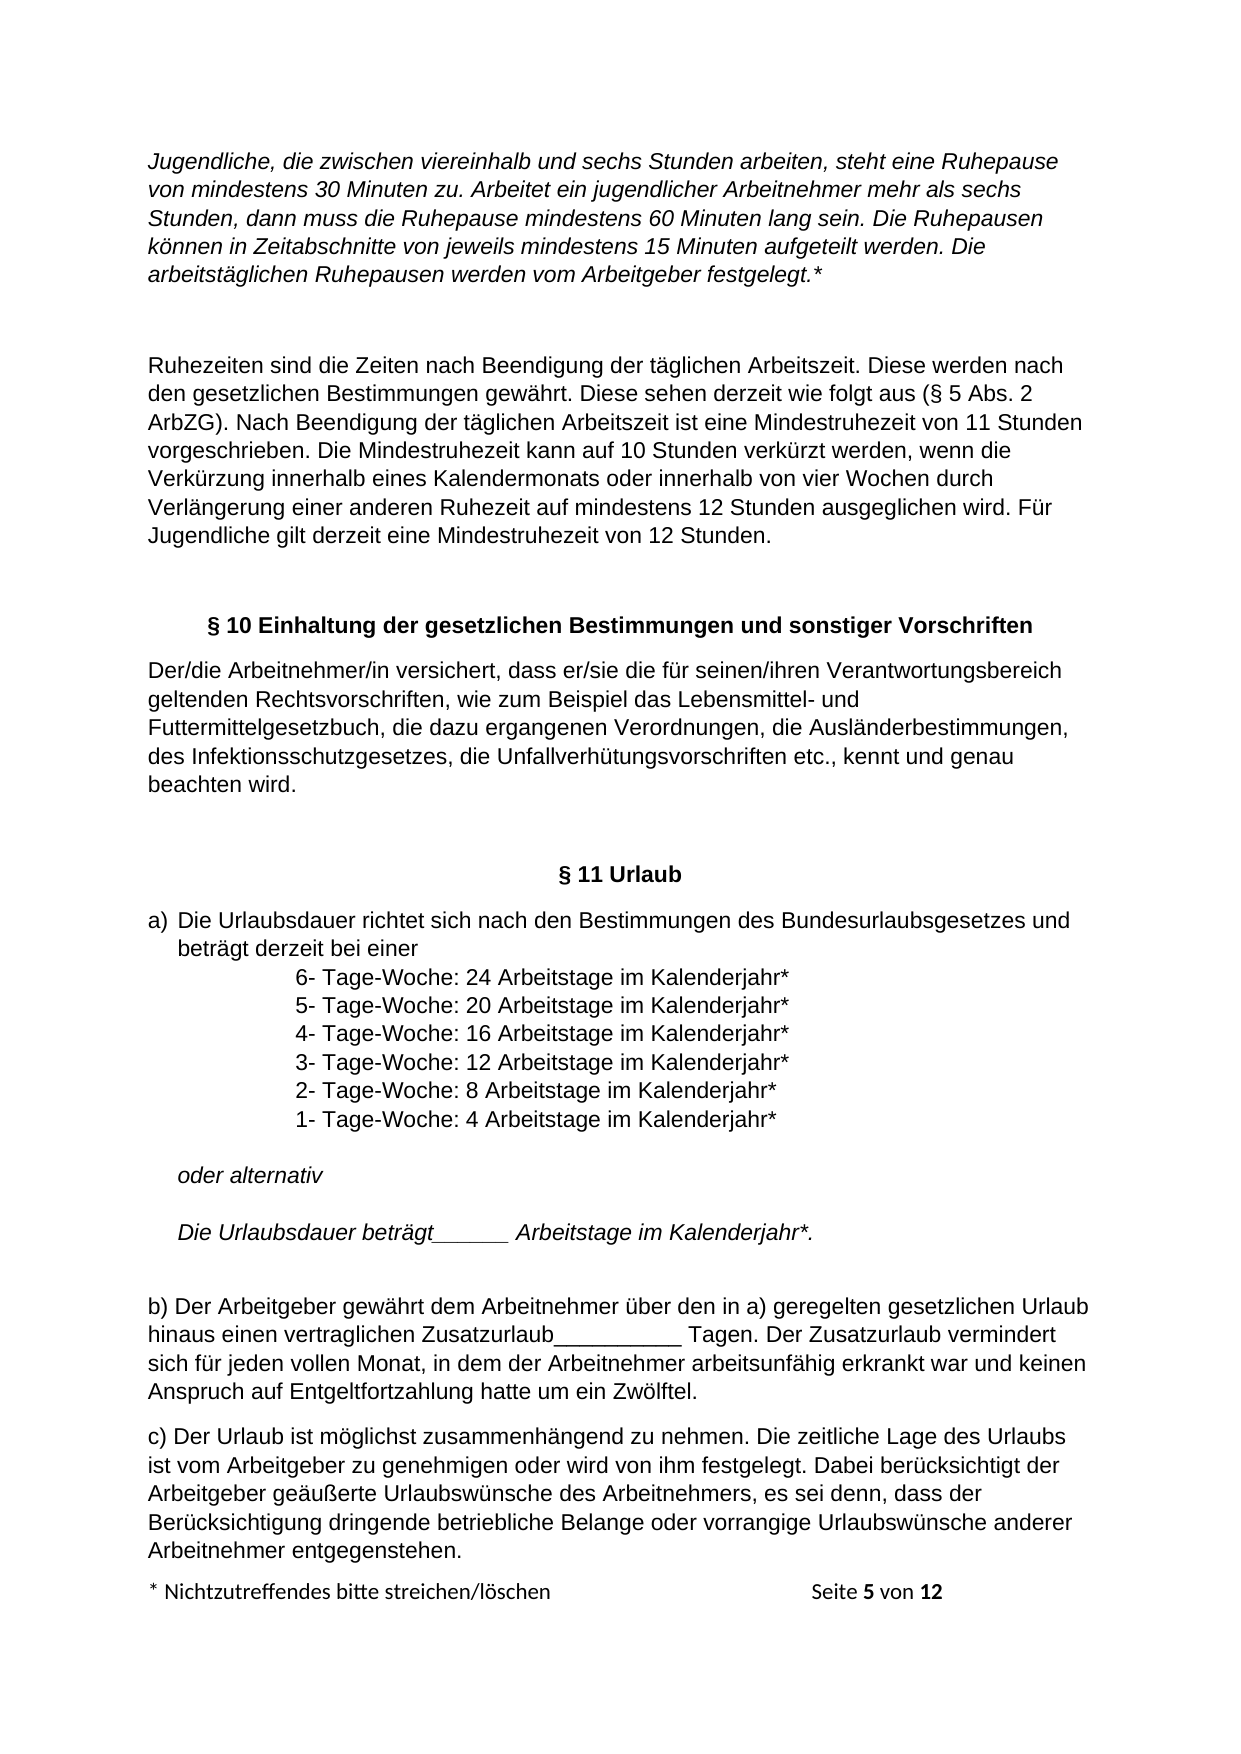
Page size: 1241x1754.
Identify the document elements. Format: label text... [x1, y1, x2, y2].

list 6- Tage-Woche: 24 Arbeitstage im Kalenderjahr* [177, 963, 1093, 990]
text b) Der Arbeitgeber gewährt dem Arbeitnehmer über den in a) geregelten gesetzlichen Urlaub hinaus einen vertraglichen Zusatzurlaub__________ Tagen. Der Zusatzurlaub vermindert sich für jeden vollen Monat, in dem der Arbeitnehmer arbeitsunfähig erkrankt war und keinen Anspruch auf Entgeltfortzahlung hatte um ein Zwölftel. [148, 1264, 1093, 1404]
text § 10 Einhaltung der gesetzlichen Bestimmungen und sonstiger Vorschriften [148, 612, 1093, 639]
text c) Der Urlaub ist möglichst zusammenhängend zu nehmen. Die zeitliche Lage des Urlaubs ist vom Arbeitgeber zu genehmigen oder wird von ihm festgelegt. Dabei berücksichtigt der Arbeitgeber geäußerte Urlaubswünsche des Arbeitnehmers, es sei denn, dass der Berücksichtigung dringende betriebliche Belange oder vorrangige Urlaubswünsche anderer Arbeitnehmer entgegenstehen. [148, 1423, 1093, 1563]
list oder alternativ [177, 1162, 1093, 1189]
text § 11 Urlaub [148, 861, 1093, 888]
list 5- Tage-Woche: 20 Arbeitstage im Kalenderjahr* 4- Tage-Woche: 16 Arbeitstage im Kalenderjahr* 3- Tage-Woche: 12 Arbeitstage im Kalenderjahr* 2- Tage-Woche: 8 Arbeitstage im Kalenderjahr* 1- Tage-Woche: 4 Arbeitstage im Kalenderjahr* [177, 992, 1093, 1132]
list Die Urlaubsdauer beträgt______ Arbeitstage im Kalenderjahr*. [177, 1219, 1093, 1246]
text Ruhezeiten sind die Zeiten nach Beendigung der täglichen Arbeitszeit. Diese werden nach den gesetzlichen Bestimmungen gewährt. Diese sehen derzeit wie folgt aus (§ 5 Abs. 2 ArbZG). Nach Beendigung der täglichen Arbeitszeit ist eine Mindestruhezeit von 11 Stunden vorgeschrieben. Die Mindestruhezeit kann auf 10 Stunden verkürzt werden, wenn die Verkürzung innerhalb eines Kalendermonats oder innerhalb von vier Wochen durch Verlängerung einer anderen Ruhezeit auf mindestens 12 Stunden ausgeglichen wird. Für Jugendliche gilt derzeit eine Mindestruhezeit von 12 Stunden. [148, 352, 1093, 548]
text Der/die Arbeitnehmer/in versichert, dass er/sie die für seinen/ihren Verantwortungsbereich geltenden Rechtsvorschriften, wie zum Beispiel das Lebensmittel- und Futtermittelgesetzbuch, die dazu ergangenen Verordnungen, die Ausländerbestimmungen, des Infektionsschutzgesetzes, die Unfallverhütungsvorschriften etc., kennt und genau beachten wird. [148, 657, 1093, 798]
list Die Urlaubsdauer richtet sich nach den Bestimmungen des Bundesurlaubsgesetzes und beträgt derzeit bei einer [148, 907, 1093, 961]
text Jugendliche, die zwischen viereinhalb und sechs Stunden arbeiten, steht eine Ruhepause von mindestens 30 Minuten zu. Arbeitet ein jugendlicher Arbeitnehmer mehr als sechs Stunden, dann muss die Ruhepause mindestens 60 Minuten lang sein. Die Ruhepausen können in Zeitabschnitte von jeweils mindestens 15 Minuten aufgeteilt werden. Die arbeitstäglichen Ruhepausen werden vom Arbeitgeber festgelegt.* [148, 148, 1093, 288]
